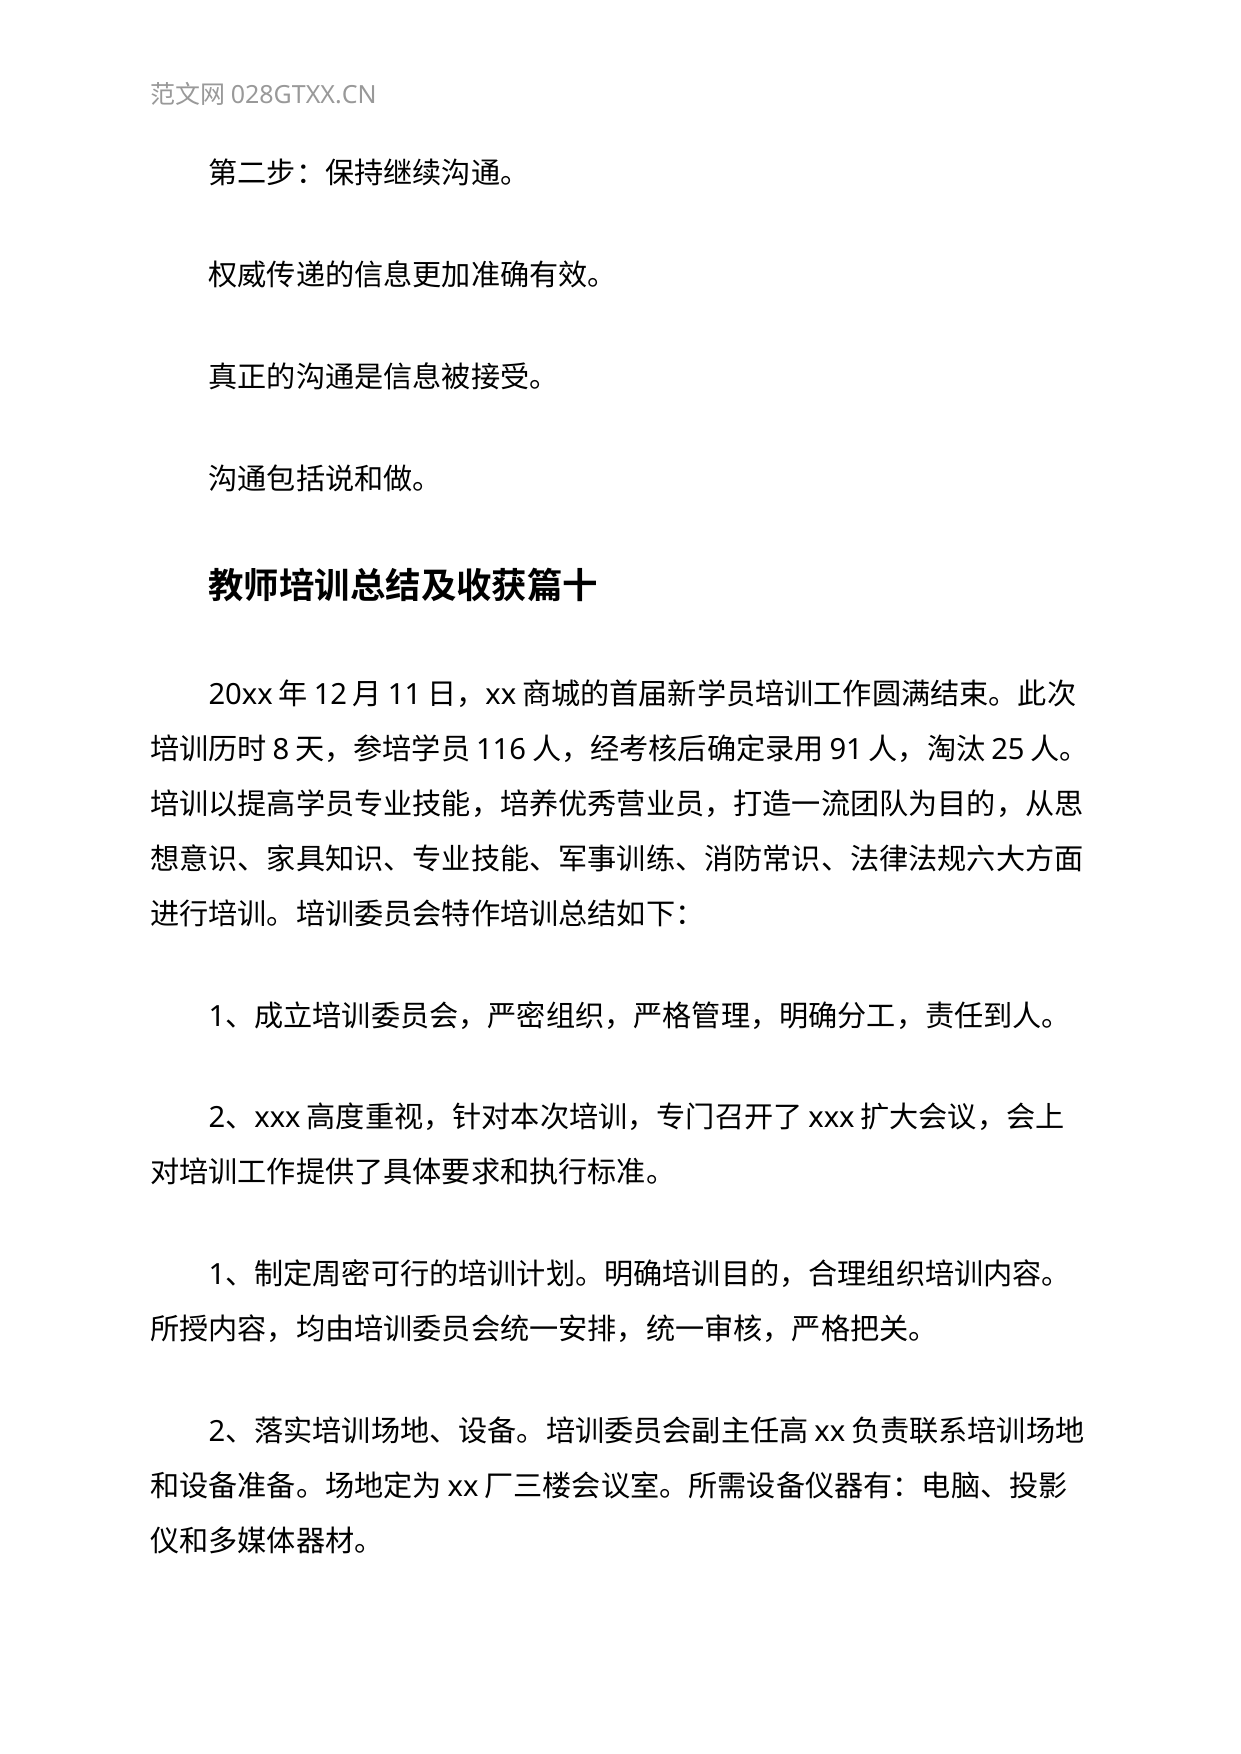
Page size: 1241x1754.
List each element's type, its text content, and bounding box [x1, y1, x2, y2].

text 沟通包括说和做。 [150, 455, 1090, 498]
text 权威传递的信息更加准确有效。 [150, 252, 1090, 294]
text 20xx年12月11日，xx商城的首届新学员培训工作圆满结束。此次培训历时8天，参培学员116人，经考核后确定录用91人，淘汰25人。培训以提高学员专业技能，培养优秀营业员，打造一流团队为目的，从思想意识、家具知识、专业技能、军事训练、消防常识、法律法规六大方面进行培训。培训委员会特作培训总结如下： [150, 671, 1090, 933]
text 1、制定周密可行的培训计划。明确培训目的，合理组织培训内容。所授内容，均由培训委员会统一安排，统一审核，严格把关。 [150, 1251, 1090, 1348]
text 2、xxx高度重视，针对本次培训，专门召开了xxx扩大会议，会上对培训工作提供了具体要求和执行标准。 [150, 1094, 1090, 1191]
text 第二步：保持继续沟通。 [150, 150, 1090, 192]
text 真正的沟通是信息被接受。 [150, 353, 1090, 396]
text 教师培训总结及收获篇十 [150, 557, 1090, 608]
text 1、成立培训委员会，严密组织，严格管理，明确分工，责任到人。 [150, 992, 1090, 1034]
text 2、落实培训场地、设备。培训委员会副主任高xx负责联系培训场地和设备准备。场地定为xx厂三楼会议室。所需设备仪器有：电脑、投影仪和多媒体器材。 [150, 1408, 1090, 1560]
